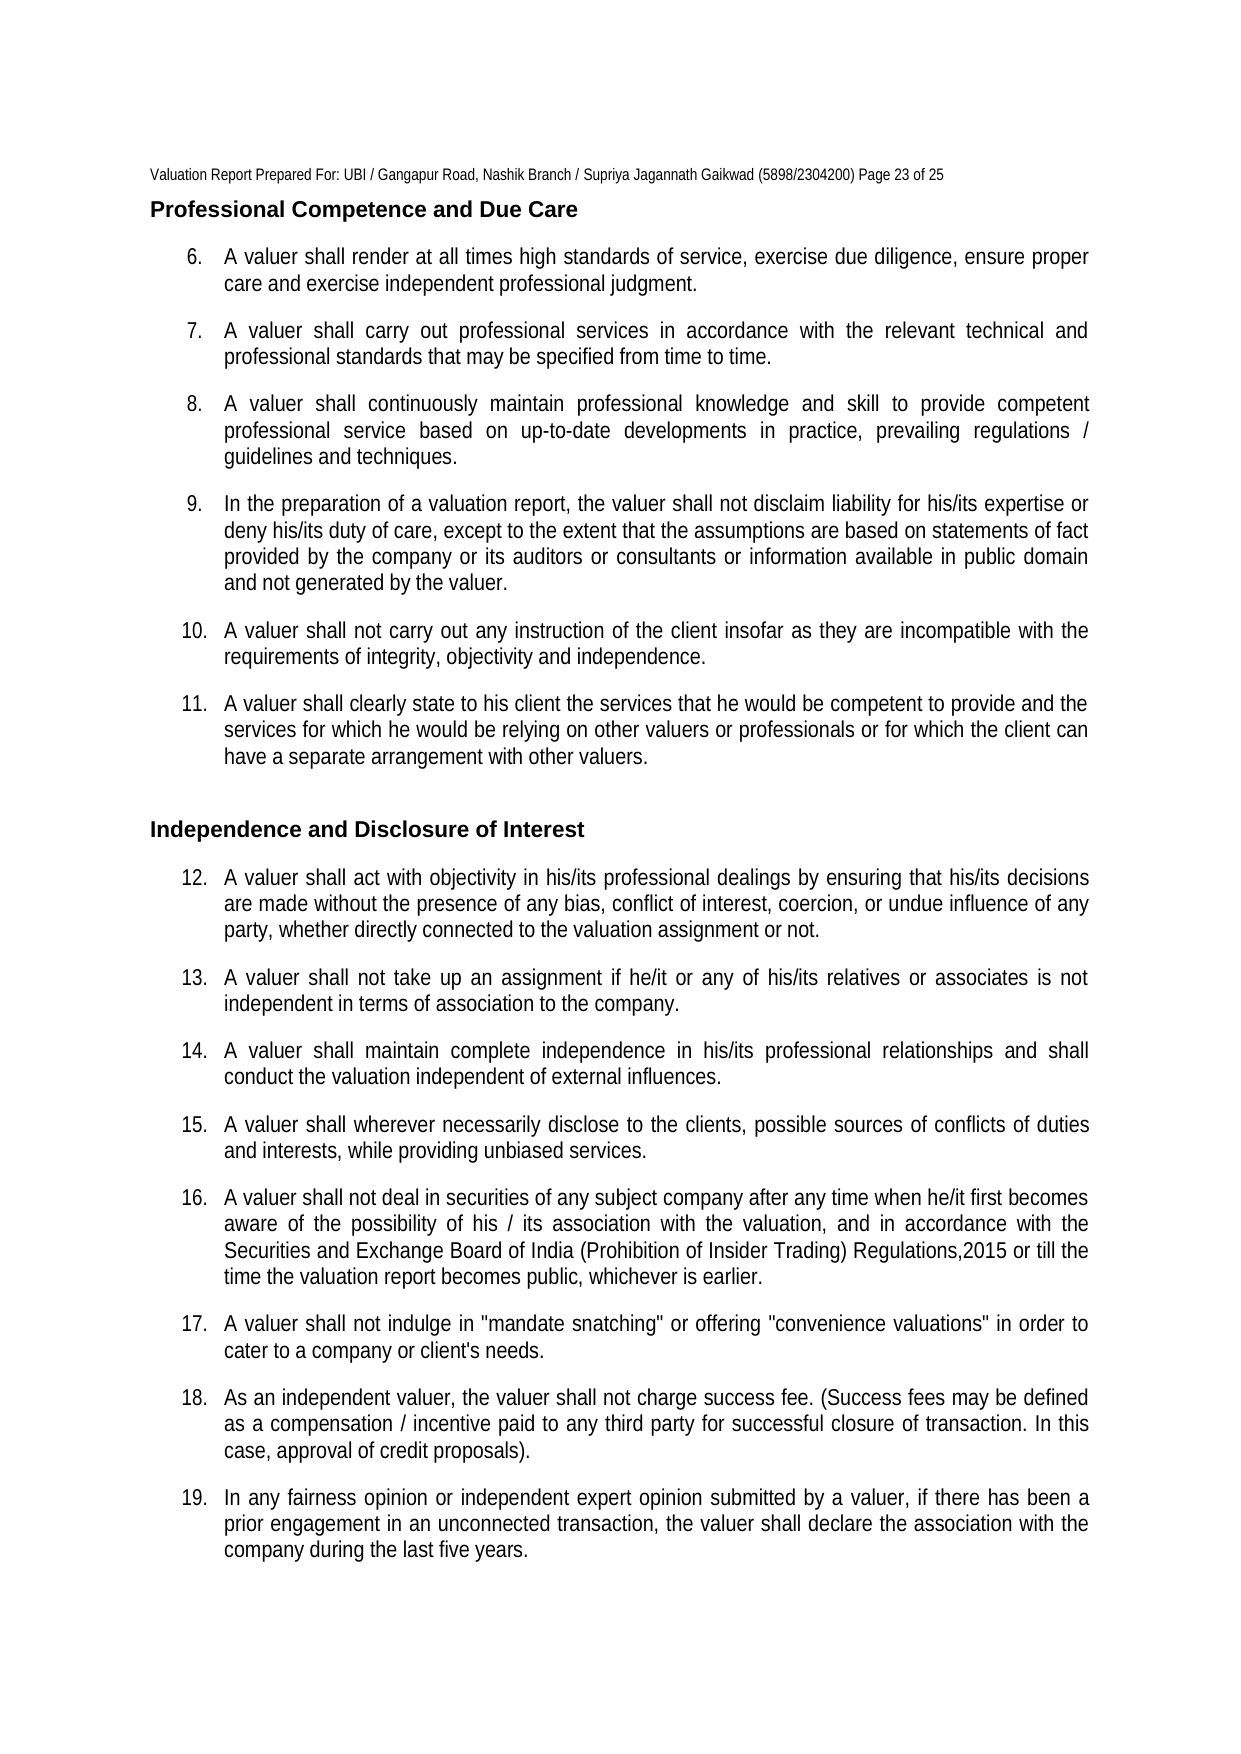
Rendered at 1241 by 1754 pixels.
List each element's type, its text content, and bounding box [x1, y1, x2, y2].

list A valuer shall carry out professional services in accordance with the relevant technical and professional standards that may be specified from time to time. [194, 317, 1090, 369]
list A valuer shall act with objectivity in his/its professional dealings by ensuring that his/its decisions are made without the presence of any bias, conflict of interest, coercion, or undue influence of any party, whether directly connected to the valuation assignment or not. [194, 863, 1090, 943]
list In the preparation of a valuation report, the valuer shall not disclaim liability for his/its expertise or deny his/its duty of care, except to the extent that the assumptions are based on statements of fact provided by the company or its auditors or consultants or information available in public domain and not generated by the valuer. [194, 490, 1090, 596]
list As an independent valuer, the valuer shall not charge success fee. (Success fees may be defined as a compensation / incentive paid to any third party for successful closure of transaction. In this case, approval of credit proposals). [194, 1384, 1090, 1463]
text Independence and Disclosure of Interest [150, 816, 1090, 843]
list A valuer shall not take up an assignment if he/it or any of his/its relatives or associates is not independent in terms of association to the company. [194, 963, 1090, 1016]
list A valuer shall render at all times high standards of service, exercise due diligence, ensure proper care and exercise independent professional judgment. [194, 243, 1090, 296]
list A valuer shall clearly state to his client the services that he would be competent to provide and the services for which he would be relying on other valuers or professionals or for which the client can have a separate arrangement with other valuers. [194, 690, 1090, 769]
list A valuer shall not deal in securities of any subject company after any time when he/it first becomes aware of the possibility of his / its association with the valuation, and in accordance with the Securities and Exchange Board of India (Prohibition of Insider Trading) Regulations,2015 or till the time the valuation report becomes public, whichever is earlier. [194, 1184, 1090, 1289]
list A valuer shall maintain complete independence in his/its professional relationships and shall conduct the valuation independent of external influences. [194, 1037, 1090, 1090]
list A valuer shall not carry out any instruction of the client insofar as they are incompatible with the requirements of integrity, objectivity and independence. [194, 617, 1090, 669]
list A valuer shall continuously maintain professional knowledge and skill to provide competent professional service based on up-to-date developments in practice, prevailing regulations / guidelines and techniques. [194, 390, 1090, 469]
list In any fairness opinion or independent expert opinion submitted by a valuer, if there has been a prior engagement in an unconnected transaction, the valuer shall declare the association with the company during the last five years. [194, 1484, 1090, 1563]
list A valuer shall wherever necessarily disclose to the clients, possible sources of conflicts of duties and interests, while providing unbiased services. [194, 1111, 1090, 1163]
list A valuer shall not indulge in "mandate snatching" or offering "convenience valuations" in order to cater to a company or client's needs. [194, 1310, 1090, 1363]
text Professional Competence and Due Care [150, 196, 1090, 222]
